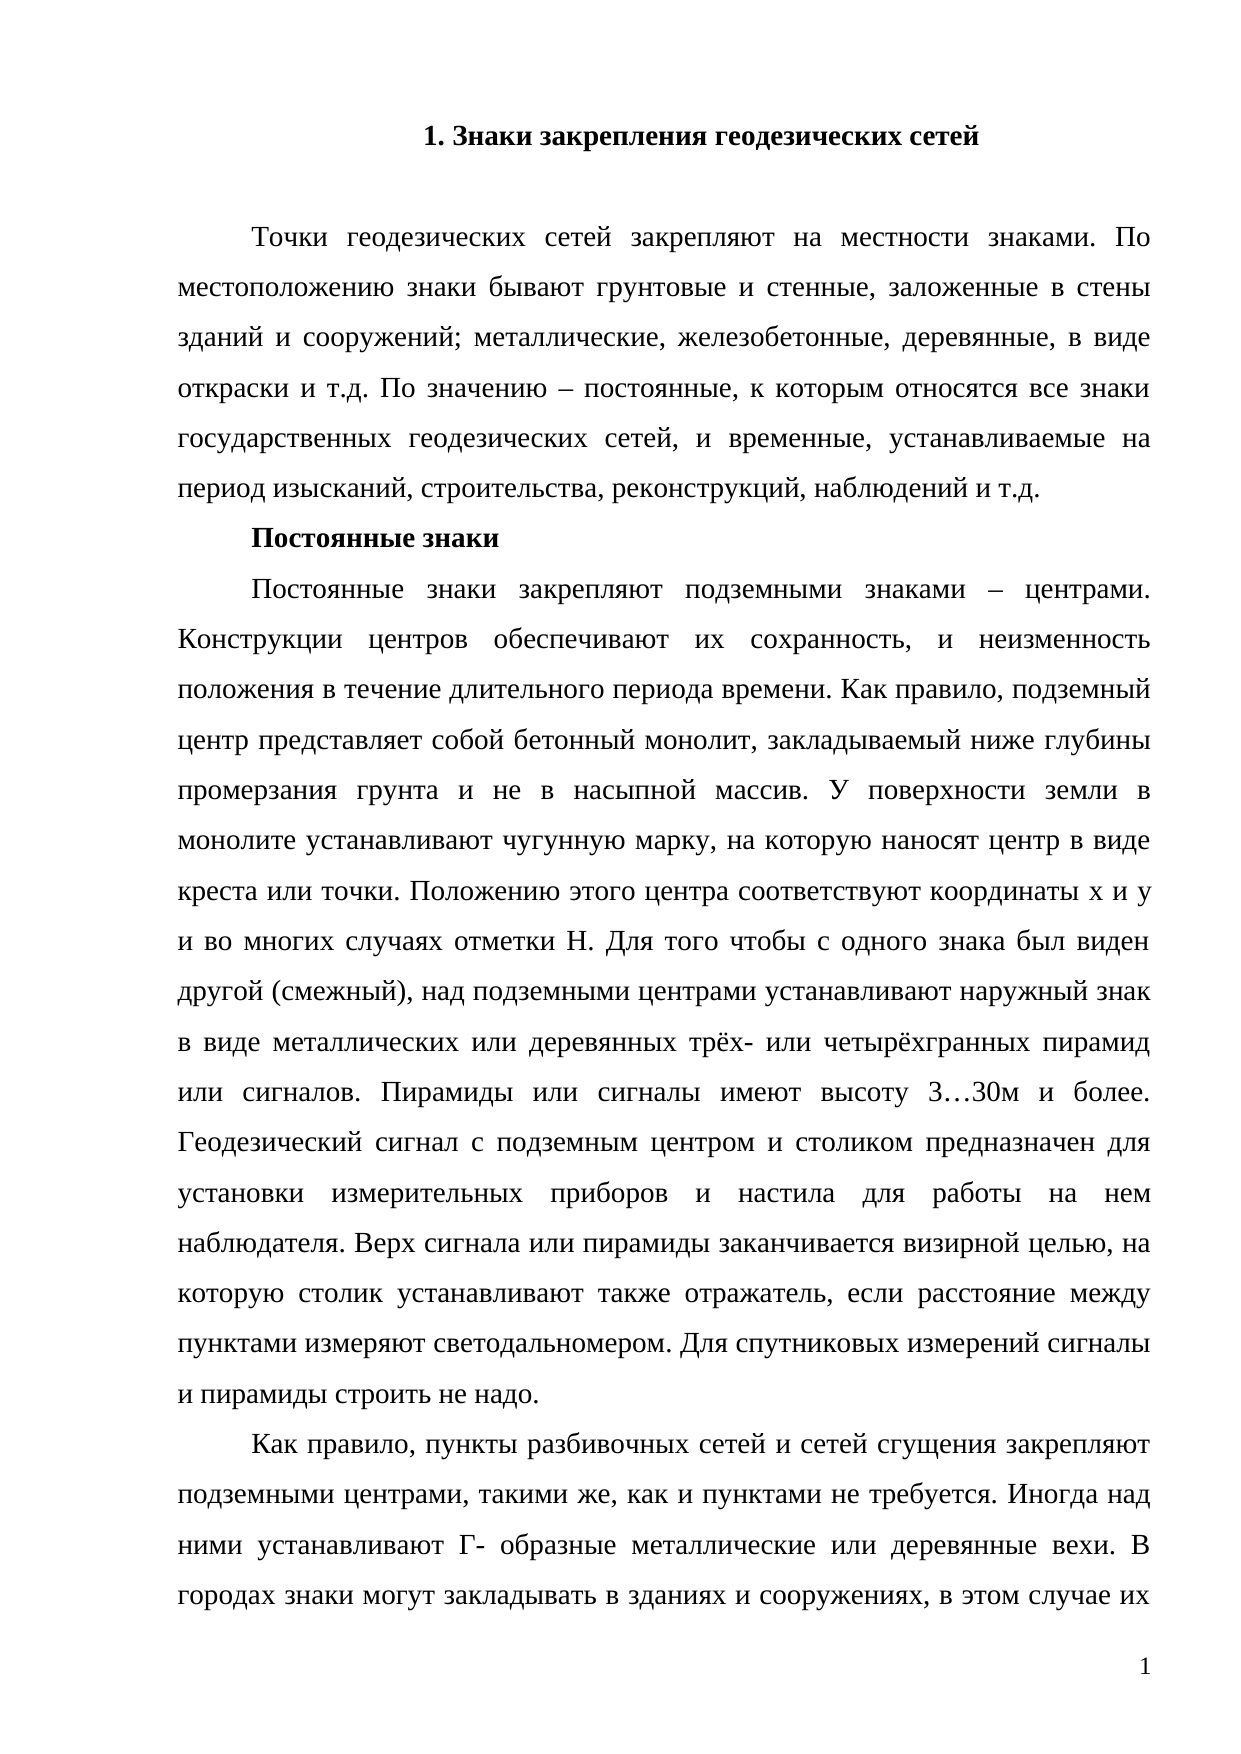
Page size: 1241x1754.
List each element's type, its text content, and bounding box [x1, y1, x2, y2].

text Точки геодезических сетей закрепляют на местности знаками. По местоположению знаки бывают грунтовые и стенные, заложенные в стены зданий и сооружений; металлические, железобетонные, деревянные, в виде откраски и т.д. По значению – постоянные, к которым относятся все знаки государственных геодезических сетей, и временные, устанавливаемые на период изысканий, строительства, реконструкций, наблюдений и т.д. [177, 219, 1152, 504]
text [177, 1426, 1152, 1611]
text 1. Знаки закрепления геодезических сетей [177, 118, 1152, 152]
text Постоянные знаки [177, 521, 1152, 554]
text Постоянные знаки закрепляют подземными знаками – центрами. Конструкции центров обеспечивают их сохранность, и неизменность положения в течение длительного периода времени. Как правило, подземный центр представляет собой бетонный монолит, закладываемый ниже глубины промерзания грунта и не в насыпной массив. У поверхности земли в монолите устанавливают чугунную марку, на которую наносят центр в виде креста или точки. Положению этого центра соответствуют координаты x и y и во многих случаях отметки Н. Для того чтобы с одного знака был виден другой (смежный), над подземными центрами устанавливают наружный знак в виде металлических или деревянных трёх- или четырёхгранных пирамид или сигналов. Пирамиды или сигналы имеют высоту 3…30м и более. Геодезический сигнал с подземным центром и столиком предназначен для установки измерительных приборов и настила для работы на нем наблюдателя. Верх сигнала или пирамиды заканчивается визирной целью, на которую столик устанавливают также отражатель, если расстояние между пунктами измеряют светодальномером. Для спутниковых измерений сигналы и пирамиды строить не надо. [177, 571, 1152, 1409]
